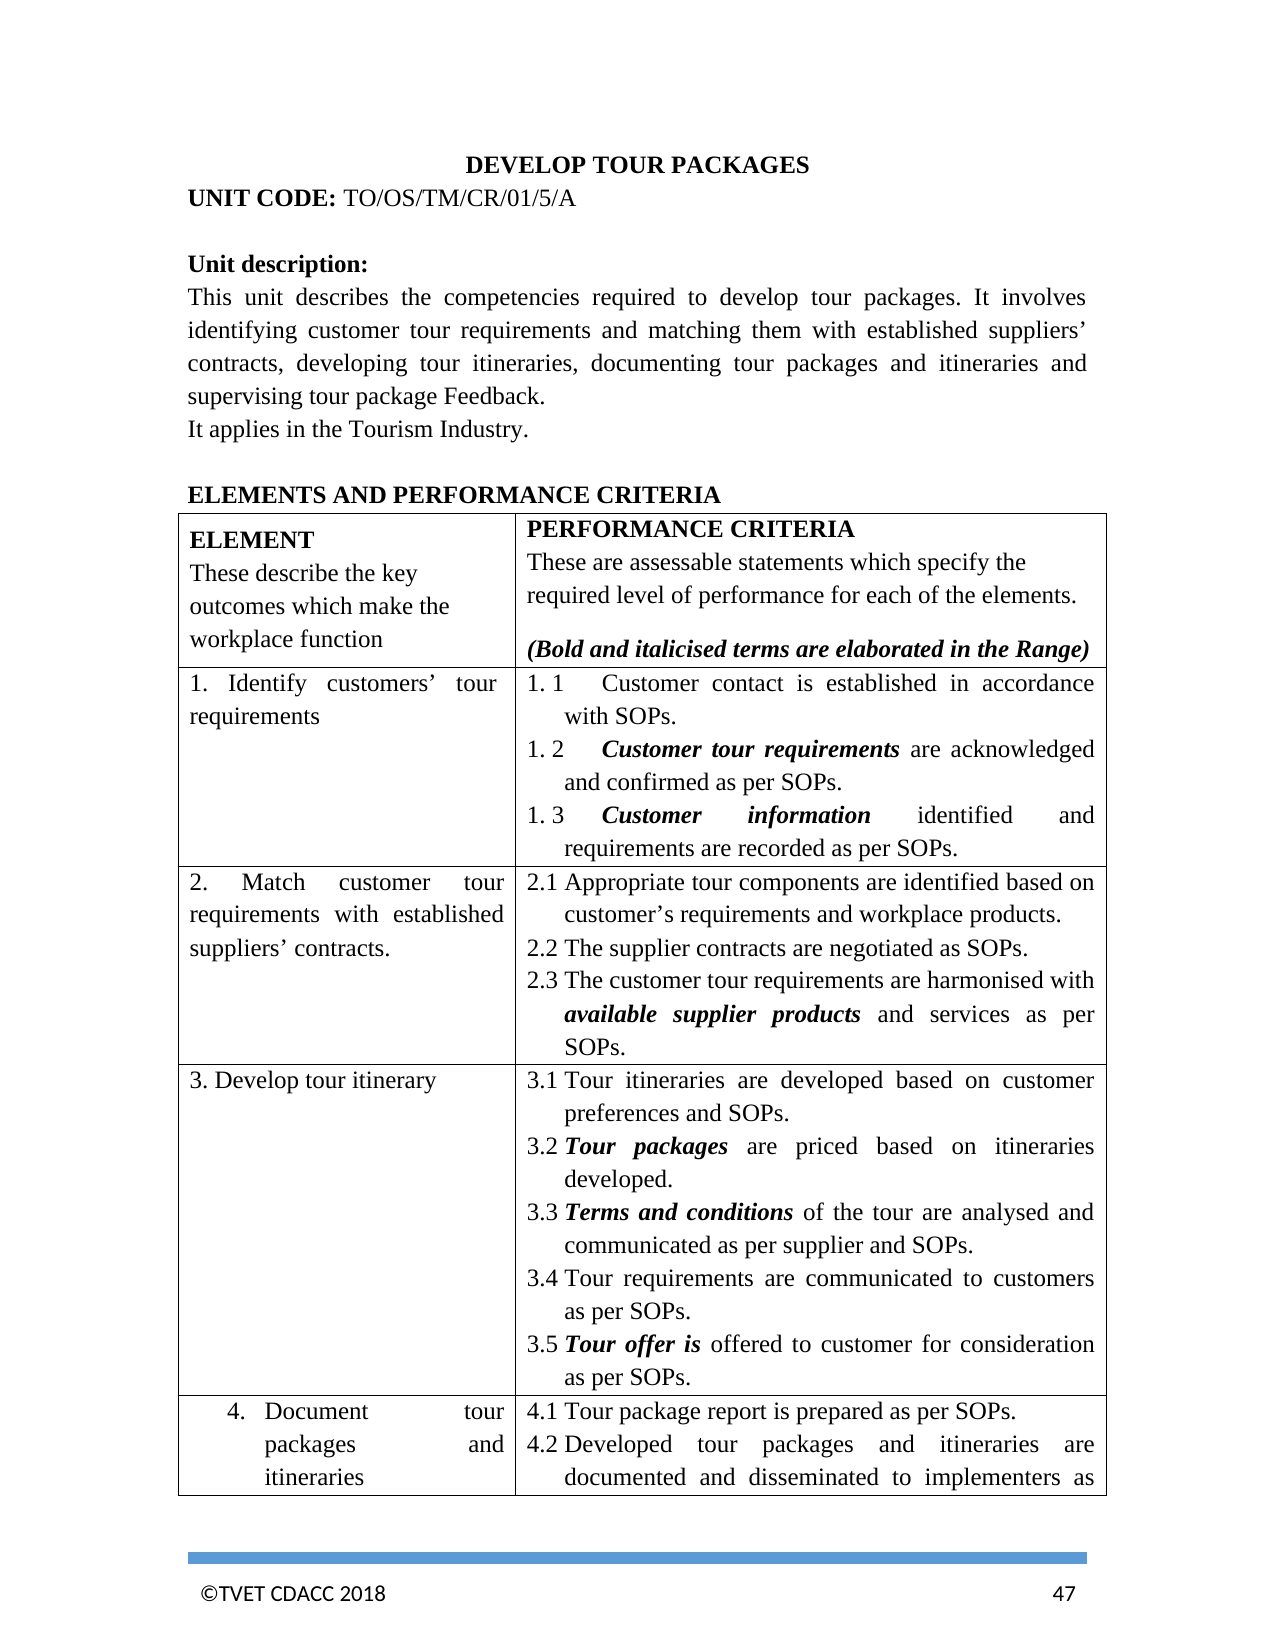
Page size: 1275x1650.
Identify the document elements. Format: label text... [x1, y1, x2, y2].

table_cell Tour itineraries are developed based on customer preferences and SOPs. Tour packages are priced based on itineraries developed. Terms and conditions of the tour are analysed and communicated as per supplier and SOPs. Tour requirements are communicated to customers as per SOPs. Tour offer is offered to customer for consideration as per SOPs. [516, 1065, 1106, 1395]
text UNIT CODE: TO/OS/TM/CR/01/5/A [187, 183, 1087, 212]
table_cell Customer contact is established in accordance with SOPs. Customer tour requirements are acknowledged and confirmed as per SOPs. Customer information identified and requirements are recorded as per SOPs. [516, 668, 1106, 866]
text This unit describes the competencies required to develop tour packages. It involves identifying customer tour requirements and matching them with established suppliers’ contracts, developing tour itineraries, documenting tour packages and itineraries and supervising tour package Feedback. [187, 282, 1087, 410]
table_cell 2. Match customer tour requirements with established suppliers’ contracts. [179, 867, 515, 1064]
table_header ELEMENT These describe the key outcomes which make the workplace function [179, 514, 515, 667]
text It applies in the Tourism Industry. [187, 414, 1087, 443]
table_header PERFORMANCE CRITERIA These are assessable statements which specify the required level of performance for each of the elements. (Bold and italicised terms are elaborated in the Range) [516, 514, 1106, 667]
text ELEMENTS AND PERFORMANCE CRITERIA [187, 480, 1087, 509]
table_cell Appropriate tour components are identified based on customer’s requirements and workplace products. The supplier contracts are negotiated as SOPs. The customer tour requirements are harmonised with available supplier products and services as per SOPs. [516, 867, 1106, 1064]
table_cell 3. Develop tour itinerary [179, 1065, 515, 1395]
text Unit description: [187, 249, 1087, 278]
table_cell Document tour packages and itineraries [179, 1396, 515, 1495]
table_cell 1. Identify customers’ tour requirements [179, 668, 515, 866]
subtitle DEVELOP TOUR PACKAGES [187, 150, 1087, 179]
